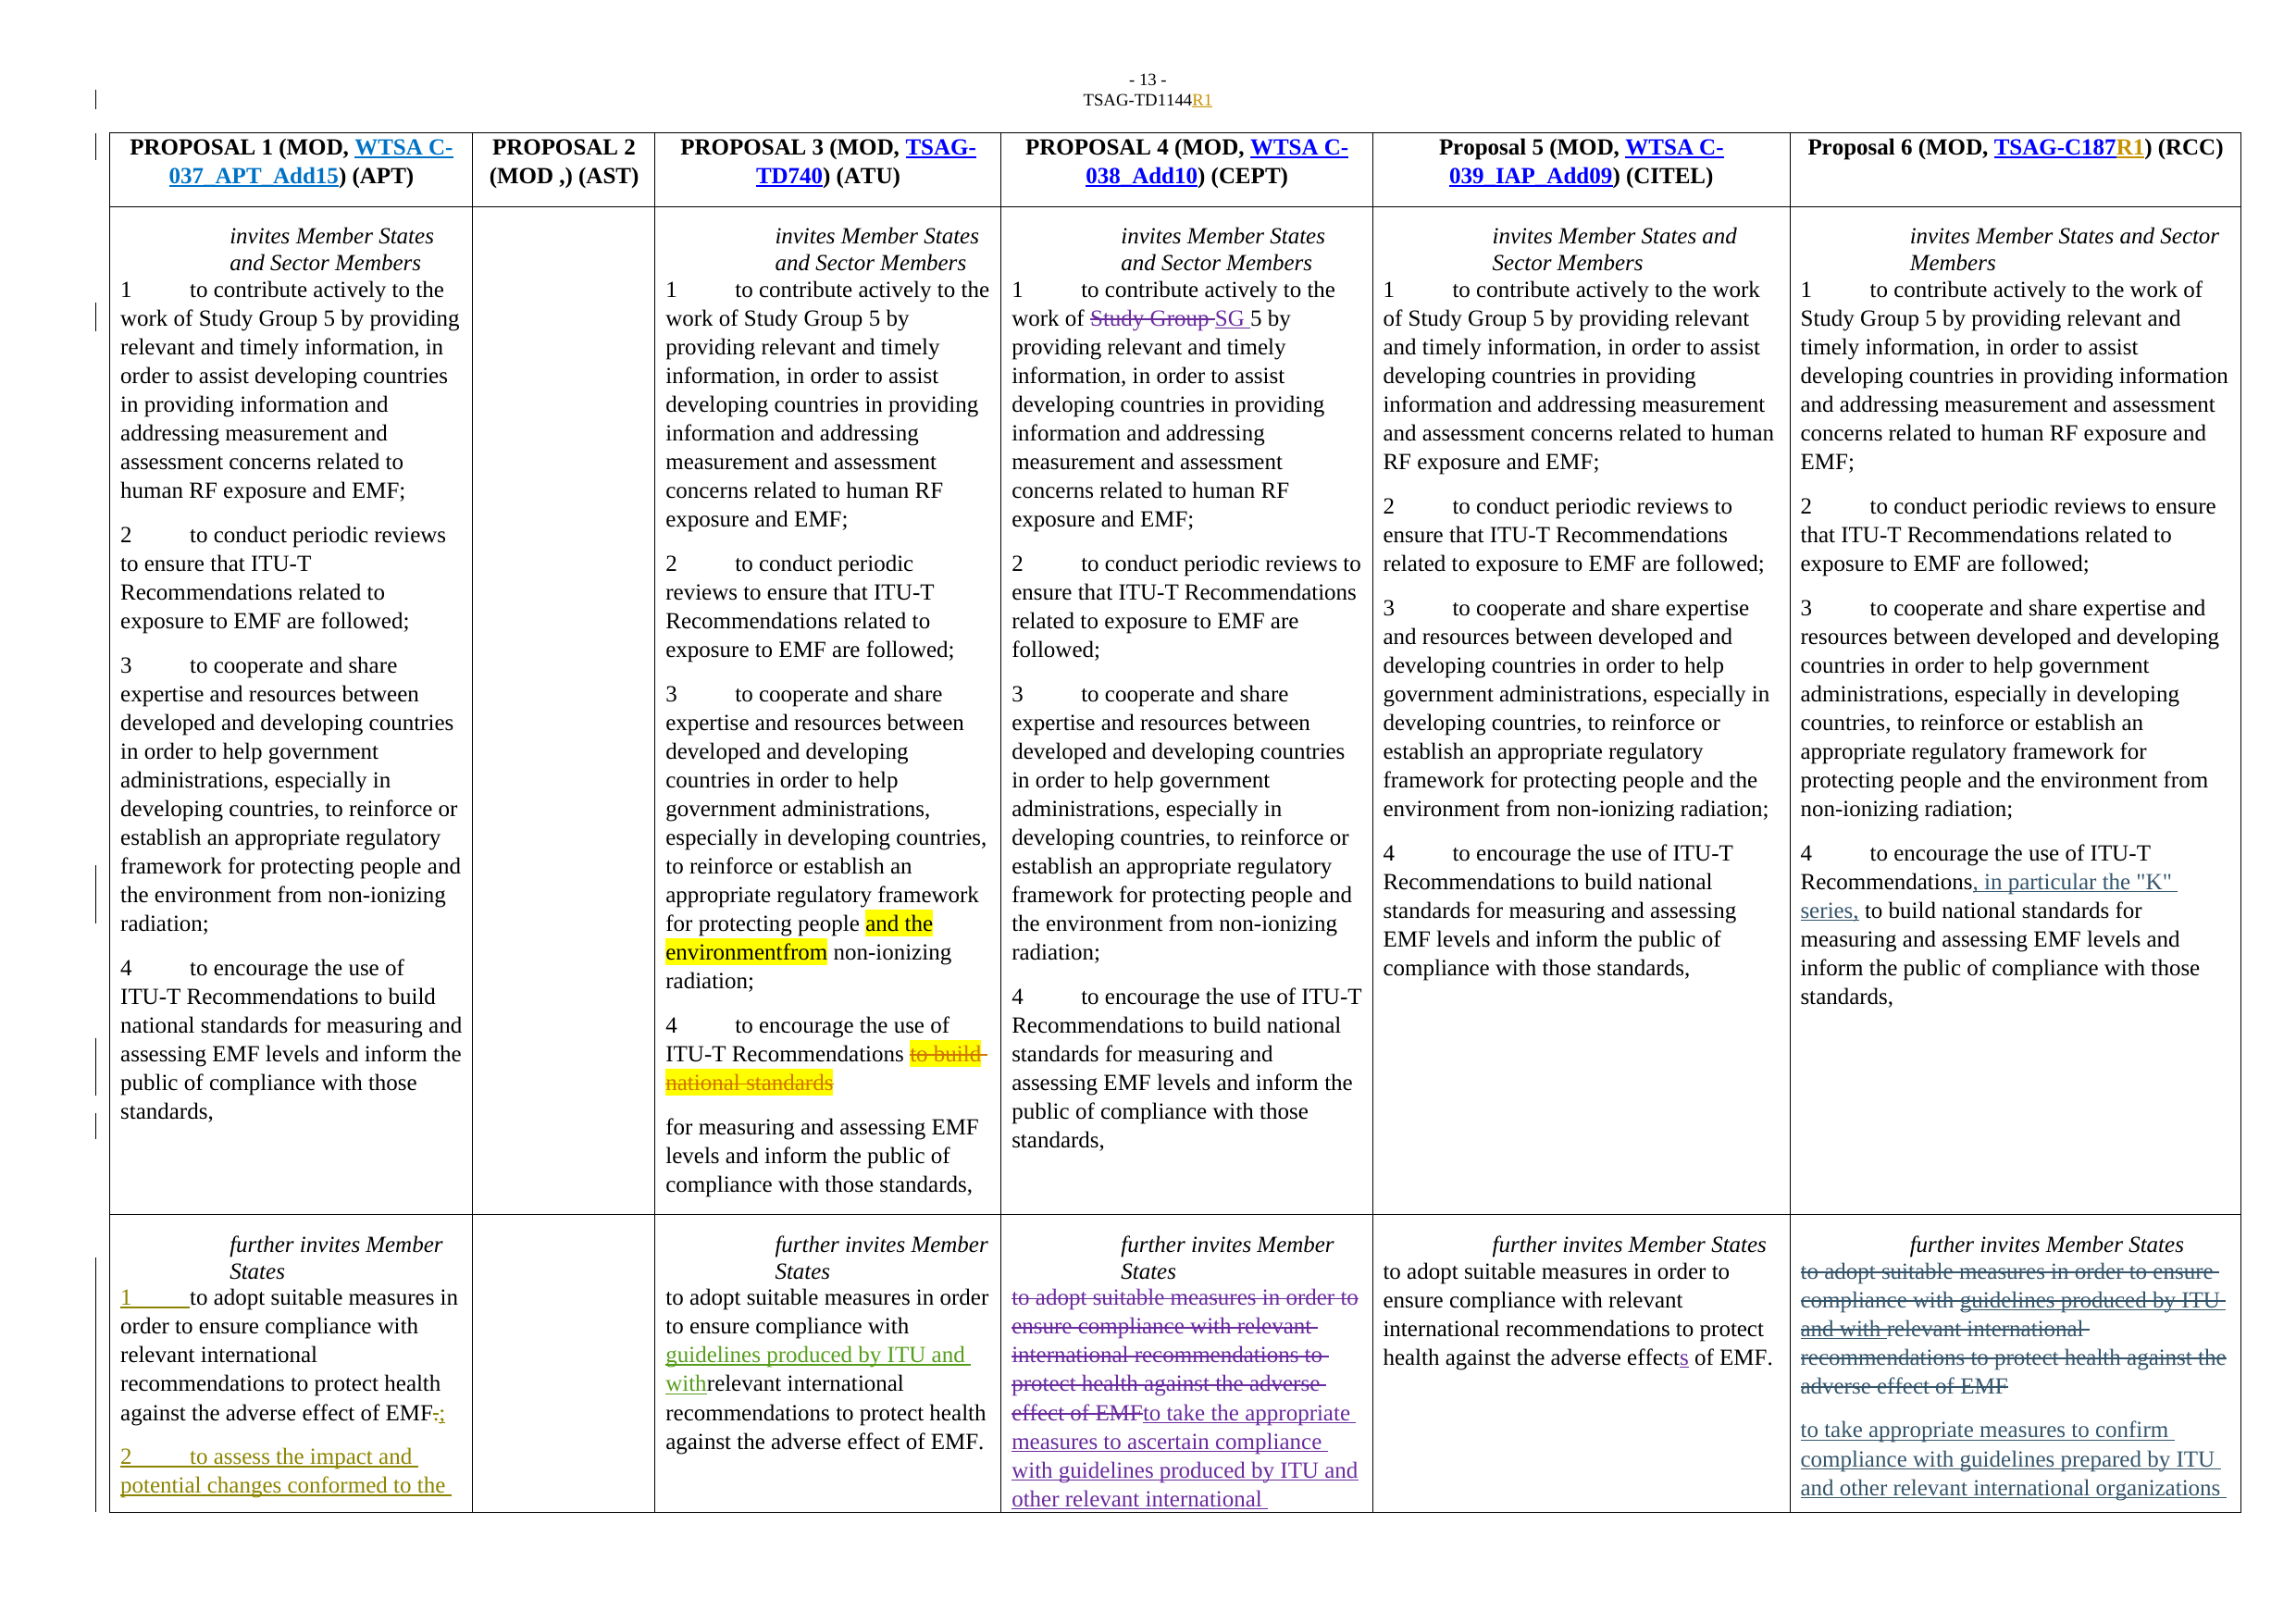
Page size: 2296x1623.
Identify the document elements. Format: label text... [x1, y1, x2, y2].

table_cell invites Member States and Sector Members 1 to contribute actively to the work of Study Group 5 by providing relevant and timely information, in order to assist developing countries in providing information and addressing measurement and assessment concerns related to human RF exposure and EMF; 2 to conduct periodic reviews to ensure that ITU-T Recommendations related to exposure to EMF are followed; 3 to cooperate and share expertise and resources between developed and developing countries in order to help government administrations, especially in developing countries, to reinforce or establish an appropriate regulatory framework for protecting people and the environmentfrom non-ionizing radiation; 4 to encourage the use of ITU-T Recommendations for measuring and assessing EMF levels and inform the public of compliance with those standards, [655, 207, 1000, 1214]
table_cell [473, 1215, 654, 1511]
table_header Proposal 6 (MOD, TSAG-C187) (RCC) [1791, 133, 2240, 206]
table_cell [473, 207, 654, 1214]
table_cell invites Member States and Sector Members 1 to contribute actively to the work of Study Group 5 by providing relevant and timely information, in order to assist developing countries in providing information and addressing measurement and assessment concerns related to human RF exposure and EMF; 2 to conduct periodic reviews to ensure that ITU-T Recommendations related to exposure to EMF are followed; 3 to cooperate and share expertise and resources between developed and developing countries in order to help government administrations, especially in developing countries, to reinforce or establish an appropriate regulatory framework for protecting people and the environment from non-ionizing radiation; 4 to encourage the use of ITU-T Recommendations to build national standards for measuring and assessing EMF levels and inform the public of compliance with those standards, [110, 207, 472, 1214]
table_header Proposal 5 (MOD, WTSA C-039_IAP_Add09) (CITEL) [1373, 133, 1790, 206]
table_header PROPOSAL 2 (MOD ,) (AST) [473, 133, 654, 206]
table_cell invites Member States and Sector Members 1 to contribute actively to the work of 5 by providing relevant and timely information, in order to assist developing countries in providing information and addressing measurement and assessment concerns related to human RF exposure and EMF; 2 to conduct periodic reviews to ensure that ITU-T Recommendations related to exposure to EMF are followed; 3 to cooperate and share expertise and resources between developed and developing countries in order to help government administrations, especially in developing countries, to reinforce or establish an appropriate regulatory framework for protecting people and the environment from non-ionizing radiation; 4 to encourage the use of ITU-T Recommendations to build national standards for measuring and assessing EMF levels and inform the public of compliance with those standards, [1001, 207, 1372, 1214]
table_cell further invites Member States . [1791, 1215, 2240, 1511]
table_cell further invites Member States . [1001, 1215, 1372, 1511]
table_cell invites Member States and Sector Members 1 to contribute actively to the work of Study Group 5 by providing relevant and timely information, in order to assist developing countries in providing information and addressing measurement and assessment concerns related to human RF exposure and EMF; 2 to conduct periodic reviews to ensure that ITU-T Recommendations related to exposure to EMF are followed; 3 to cooperate and share expertise and resources between developed and developing countries in order to help government administrations, especially in developing countries, to reinforce or establish an appropriate regulatory framework for protecting people and the environment from non-ionizing radiation; 4 to encourage the use of ITU-T Recommendations to build national standards for measuring and assessing EMF levels and inform the public of compliance with those standards, [1373, 207, 1790, 1214]
table_header PROPOSAL 4 (MOD, WTSA C-038_Add10) (CEPT) [1001, 133, 1372, 206]
table_cell invites Member States and Sector Members 1 to contribute actively to the work of Study Group 5 by providing relevant and timely information, in order to assist developing countries in providing information and addressing measurement and assessment concerns related to human RF exposure and EMF; 2 to conduct periodic reviews to ensure that ITU-T Recommendations related to exposure to EMF are followed; 3 to cooperate and share expertise and resources between developed and developing countries in order to help government administrations, especially in developing countries, to reinforce or establish an appropriate regulatory framework for protecting people and the environment from non-ionizing radiation; 4 to encourage the use of ITU-T Recommendations to build national standards for measuring and assessing EMF levels and inform the public of compliance with those standards, [1791, 207, 2240, 1214]
table_header PROPOSAL 3 (MOD, TSAG-TD740) (ATU) [655, 133, 1000, 206]
table_header PROPOSAL 1 (MOD, WTSA C-037_APT_Add15) (APT) [110, 133, 472, 206]
